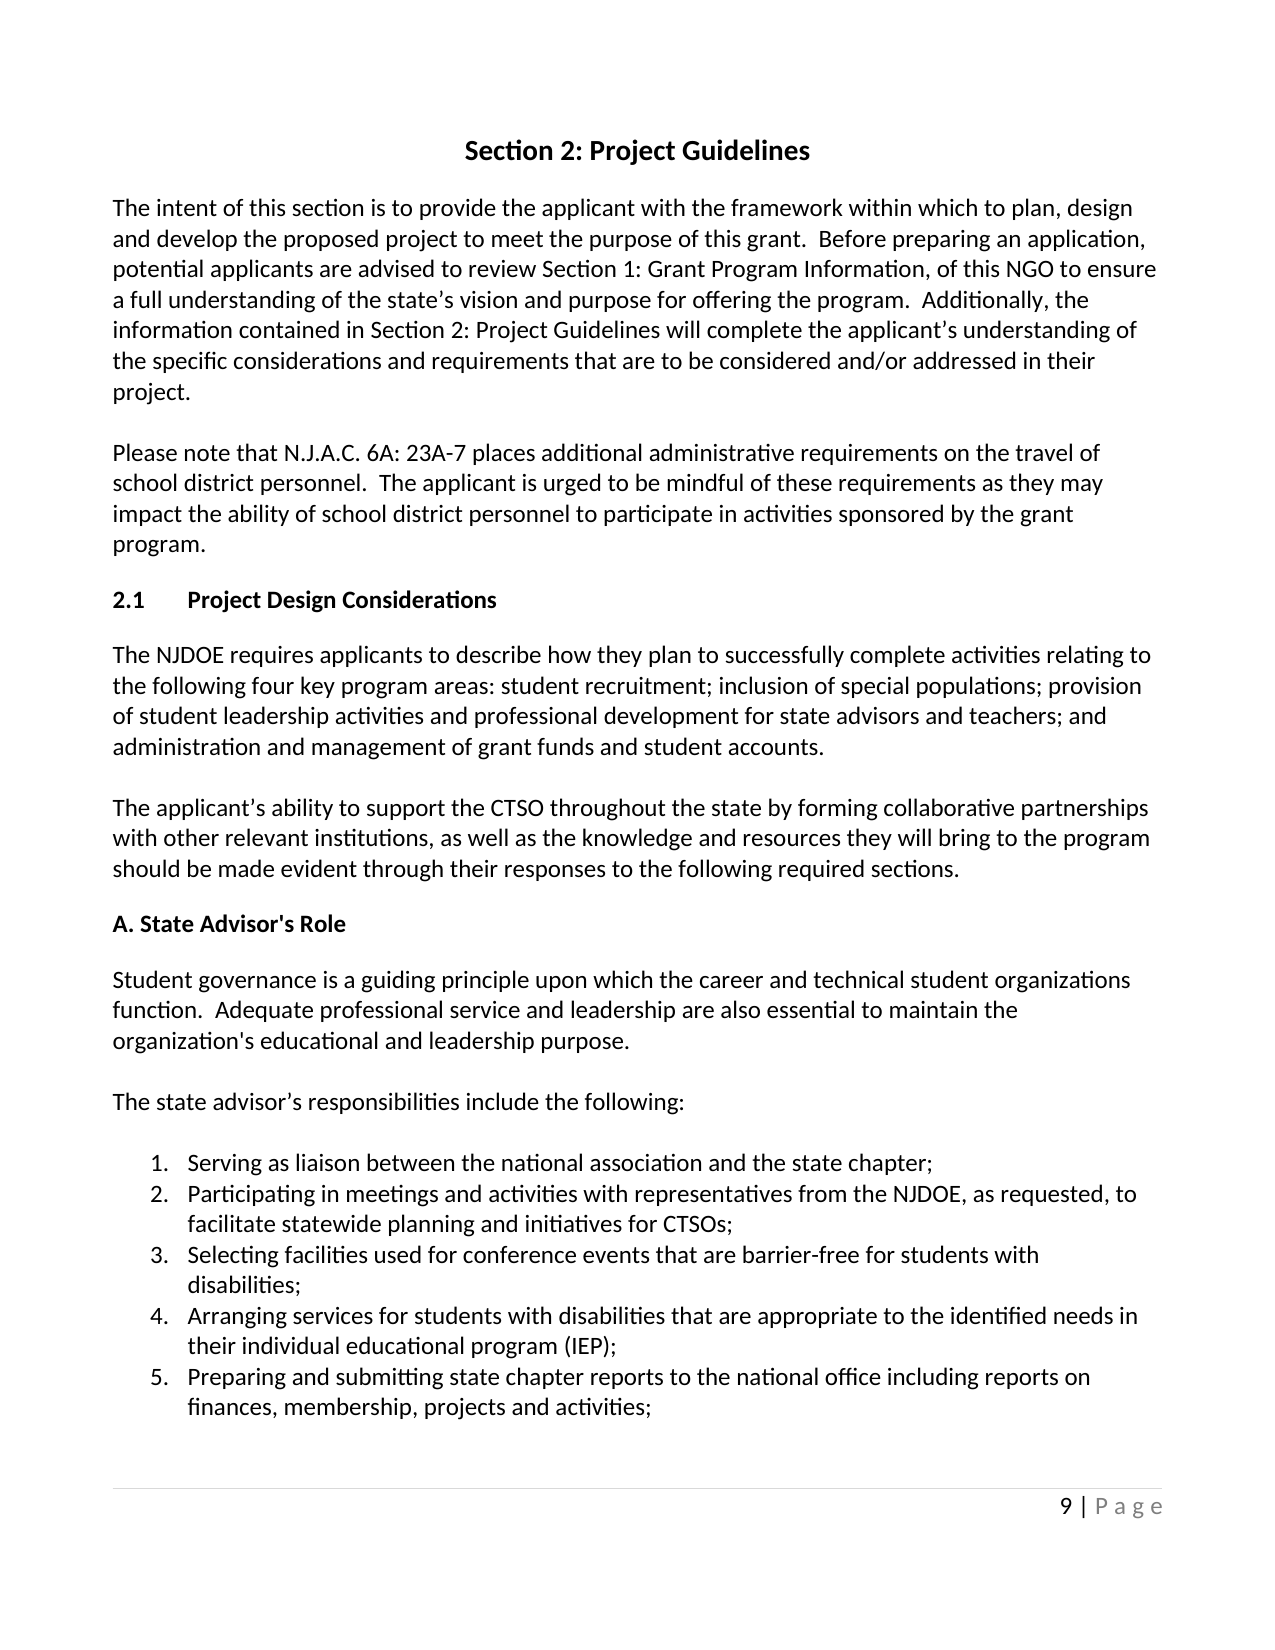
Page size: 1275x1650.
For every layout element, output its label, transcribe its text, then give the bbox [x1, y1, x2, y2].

text The intent of this section is to provide the applicant with the framework within which to plan, design and develop the proposed project to meet the purpose of this grant. Before preparing an application, potential applicants are advised to review Section 1: Grant Program Information, of this NGO to ensure a full understanding of the state’s vision and purpose for offering the program. Additionally, the information contained in Section 2: Project Guidelines will complete the applicant’s understanding of the specific considerations and requirements that are to be considered and/or addressed in their project. [112, 193, 1162, 406]
subtitle Section 2: Project Guidelines [112, 132, 1162, 168]
text Student governance is a guiding principle upon which the career and technical student organizations function. Adequate professional service and leadership are also essential to maintain the organization's educational and leadership purpose. [112, 964, 1162, 1056]
list Selecting facilities used for conference events that are barrier-free for students with disabilities; [150, 1239, 1162, 1300]
subtitle 2.1 Project Design Considerations [112, 584, 1162, 614]
text The NJDOE requires applicants to describe how they plan to successfully complete activities relating to the following four key program areas: student recruitment; inclusion of special populations; provision of student leadership activities and professional development for state advisors and teachers; and administration and management of grant funds and student accounts. [112, 639, 1162, 761]
subtitle A. State Advisor's Role [112, 908, 1162, 939]
text Please note that N.J.A.C. 6A: 23A-7 places additional administrative requirements on the travel of school district personnel. The applicant is urged to be mindful of these requirements as they may impact the ability of school district personnel to participate in activities sponsored by the grant program. [112, 437, 1162, 559]
list Arranging services for students with disabilities that are appropriate to the identified needs in their individual educational program (IEP); [150, 1300, 1162, 1361]
text The state advisor’s responsibilities include the following: [112, 1086, 1162, 1117]
list Preparing and submitting state chapter reports to the national office including reports on finances, membership, projects and activities; [150, 1361, 1162, 1422]
list Participating in meetings and activities with representatives from the NJDOE, as requested, to facilitate statewide planning and initiatives for CTSOs; [150, 1178, 1162, 1239]
text The applicant’s ability to support the CTSO throughout the state by forming collaborative partnerships with other relevant institutions, as well as the knowledge and resources they will bring to the program should be made evident through their responses to the following required sections. [112, 792, 1162, 883]
list Serving as liaison between the national association and the state chapter; [150, 1147, 1162, 1178]
